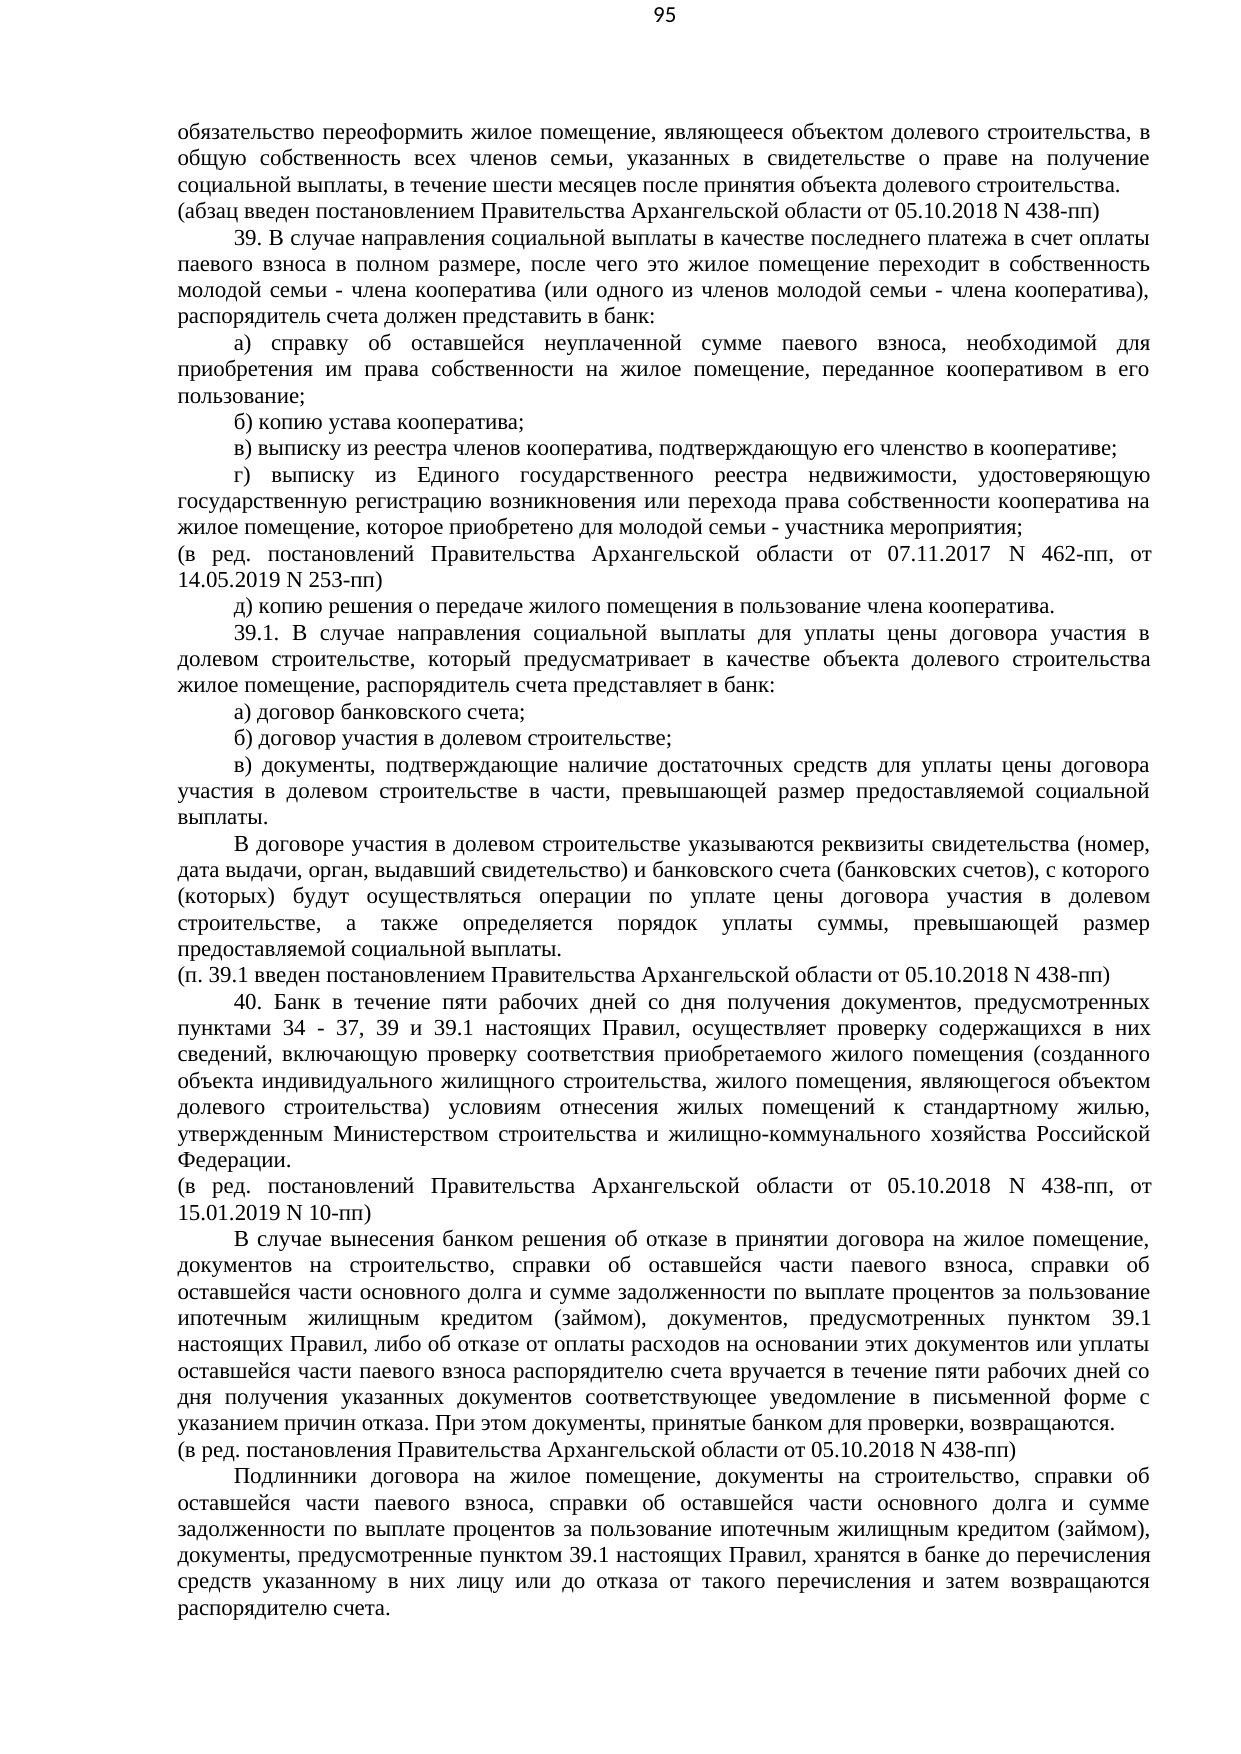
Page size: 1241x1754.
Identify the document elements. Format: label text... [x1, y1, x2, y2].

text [177, 118, 1152, 197]
text 40. Банк в течение пяти рабочих дней со дня получения документов, предусмотренных пунктами 34 - 37, 39 и 39.1 настоящих Правил, осуществляет проверку содержащихся в них сведений, включающую проверку соответствия приобретаемого жилого помещения (созданного объекта индивидуального жилищного строительства, жилого помещения, являющегося объектом долевого строительства) условиям отнесения жилых помещений к стандартному жилью, утвержденным Министерством строительства и жилищно-коммунального хозяйства Российской Федерации. [177, 988, 1152, 1172]
text б) договор участия в долевом строительстве; [177, 724, 1152, 751]
text (в ред. постановления Правительства Архангельской области от 05.10.2018 N 438-пп) [177, 1436, 1152, 1462]
text В договоре участия в долевом строительстве указываются реквизиты свидетельства (номер, дата выдачи, орган, выдавший свидетельство) и банковского счета (банковских счетов), с которого (которых) будут осуществляться операции по уплате цены договора участия в долевом строительстве, а также определяется порядок уплаты суммы, превышающей размер предоставляемой социальной выплаты. [177, 830, 1152, 961]
text г) выписку из Единого государственного реестра недвижимости, удостоверяющую государственную регистрацию возникновения или перехода права собственности кооператива на жилое помещение, которое приобретено для молодой семьи - участника мероприятия; [177, 461, 1152, 540]
text (в ред. постановлений Правительства Архангельской области от 05.10.2018 N 438-пп, от 15.01.2019 N 10-пп) [177, 1172, 1152, 1225]
text 39. В случае направления социальной выплаты в качестве последнего платежа в счет оплаты паевого взноса в полном размере, после чего это жилое помещение переходит в собственность молодой семьи - члена кооператива (или одного из членов молодой семьи - члена кооператива), распорядитель счета должен представить в банк: [177, 223, 1152, 329]
text а) договор банковского счета; [177, 698, 1152, 724]
text (п. 39.1 введен постановлением Правительства Архангельской области от 05.10.2018 N 438-пп) [177, 961, 1152, 988]
text а) справку об оставшейся неуплаченной сумме паевого взноса, необходимой для приобретения им права собственности на жилое помещение, переданное кооперативом в его пользование; [177, 329, 1152, 408]
text (в ред. постановлений Правительства Архангельской области от 07.11.2017 N 462-пп, от 14.05.2019 N 253-пп) [177, 540, 1152, 592]
text б) копию устава кооператива; [177, 408, 1152, 434]
text в) выписку из реестра членов кооператива, подтверждающую его членство в кооперативе; [177, 434, 1152, 461]
text д) копию решения о передаче жилого помещения в пользование члена кооператива. [177, 592, 1152, 619]
text в) документы, подтверждающие наличие достаточных средств для уплаты цены договора участия в долевом строительстве в части, превышающей размер предоставляемой социальной выплаты. [177, 751, 1152, 830]
text В случае вынесения банком решения об отказе в принятии договора на жилое помещение, документов на строительство, справки об оставшейся части паевого взноса, справки об оставшейся части основного долга и сумме задолженности по выплате процентов за пользование ипотечным жилищным кредитом (займом), документов, предусмотренных пунктом 39.1 настоящих Правил, либо об отказе от оплаты расходов на основании этих документов или уплаты оставшейся части паевого взноса распорядителю счета вручается в течение пяти рабочих дней со дня получения указанных документов соответствующее уведомление в письменной форме с указанием причин отказа. При этом документы, принятые банком для проверки, возвращаются. [177, 1225, 1152, 1436]
text 39.1. В случае направления социальной выплаты для уплаты цены договора участия в долевом строительстве, который предусматривает в качестве объекта долевого строительства жилое помещение, распорядитель счета представляет в банк: [177, 619, 1152, 698]
text Подлинники договора на жилое помещение, документы на строительство, справки об оставшейся части паевого взноса, справки об оставшейся части основного долга и сумме задолженности по выплате процентов за пользование ипотечным жилищным кредитом (займом), документы, предусмотренные пунктом 39.1 настоящих Правил, хранятся в банке до перечисления средств указанному в них лицу или до отказа от такого перечисления и затем возвращаются распорядителю счета. [177, 1462, 1152, 1620]
text (абзац введен постановлением Правительства Архангельской области от 05.10.2018 N 438-пп) [177, 197, 1152, 223]
